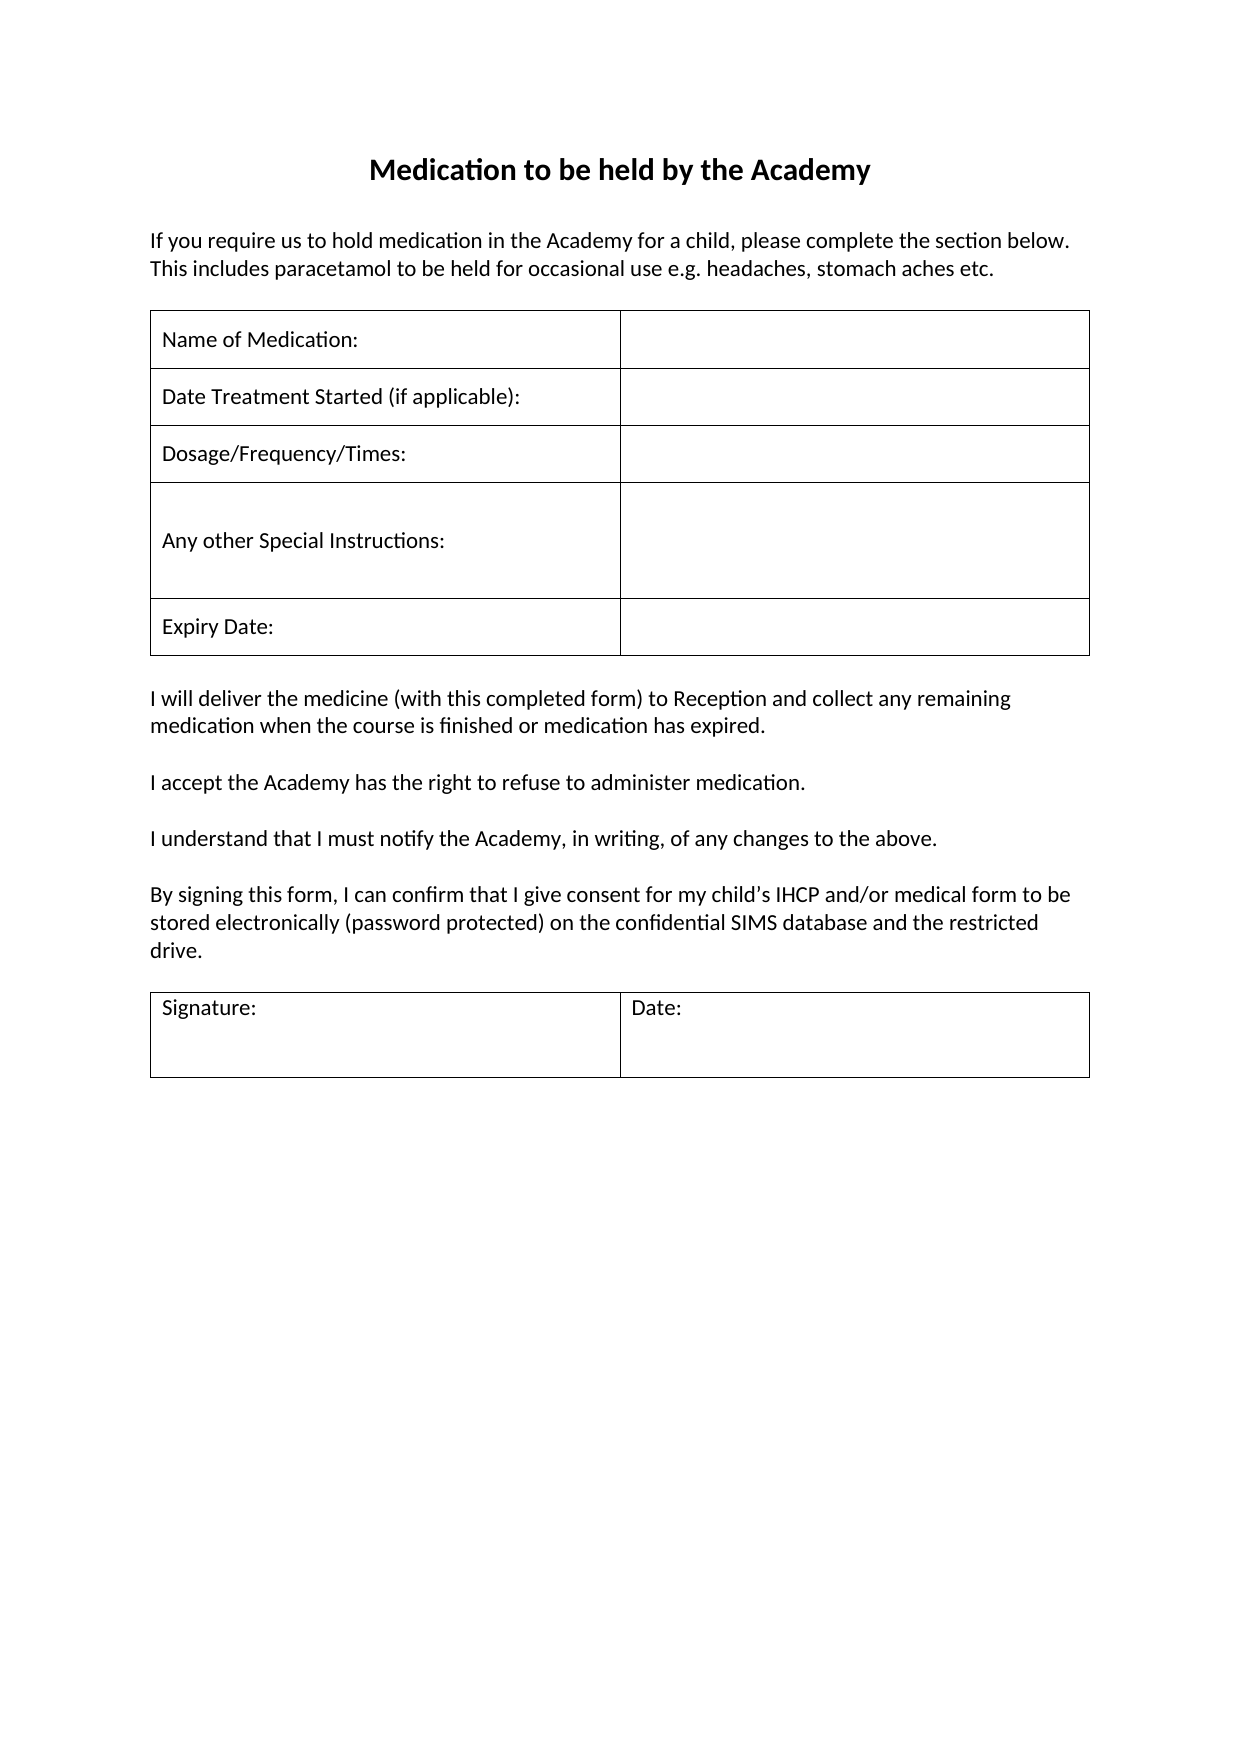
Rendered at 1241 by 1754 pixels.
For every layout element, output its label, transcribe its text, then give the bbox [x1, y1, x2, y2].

table_cell [621, 426, 1089, 482]
text I will deliver the medicine (with this completed form) to Reception and collect any remaining medication when the course is finished or medication has expired. [150, 684, 1090, 740]
table_cell Date Treatment Started (if applicable): [151, 369, 620, 424]
table_cell [621, 483, 1089, 597]
text If you require us to hold medication in the Academy for a child, please complete the section below. This includes paracetamol to be held for occasional use e.g. headaches, stomach aches etc. [150, 226, 1090, 282]
table_header [621, 311, 1089, 367]
text I understand that I must notify the Academy, in writing, of any changes to the above. [150, 824, 1090, 852]
table_cell [621, 599, 1089, 654]
table_cell Any other Special Instructions: [151, 483, 620, 597]
table_cell [621, 369, 1089, 424]
table_header Name of Medication: [151, 311, 620, 367]
text Medication to be held by the Academy [150, 150, 1090, 188]
text I accept the Academy has the right to refuse to administer medication. [150, 768, 1090, 796]
table_header Date: [621, 993, 1089, 1077]
table_header Signature: [151, 993, 620, 1077]
table_cell Dosage/Frequency/Times: [151, 426, 620, 482]
text By signing this form, I can confirm that I give consent for my child’s IHCP and/or medical form to be stored electronically (password protected) on the confidential SIMS database and the restricted drive. [150, 880, 1090, 964]
table_cell Expiry Date: [151, 599, 620, 654]
